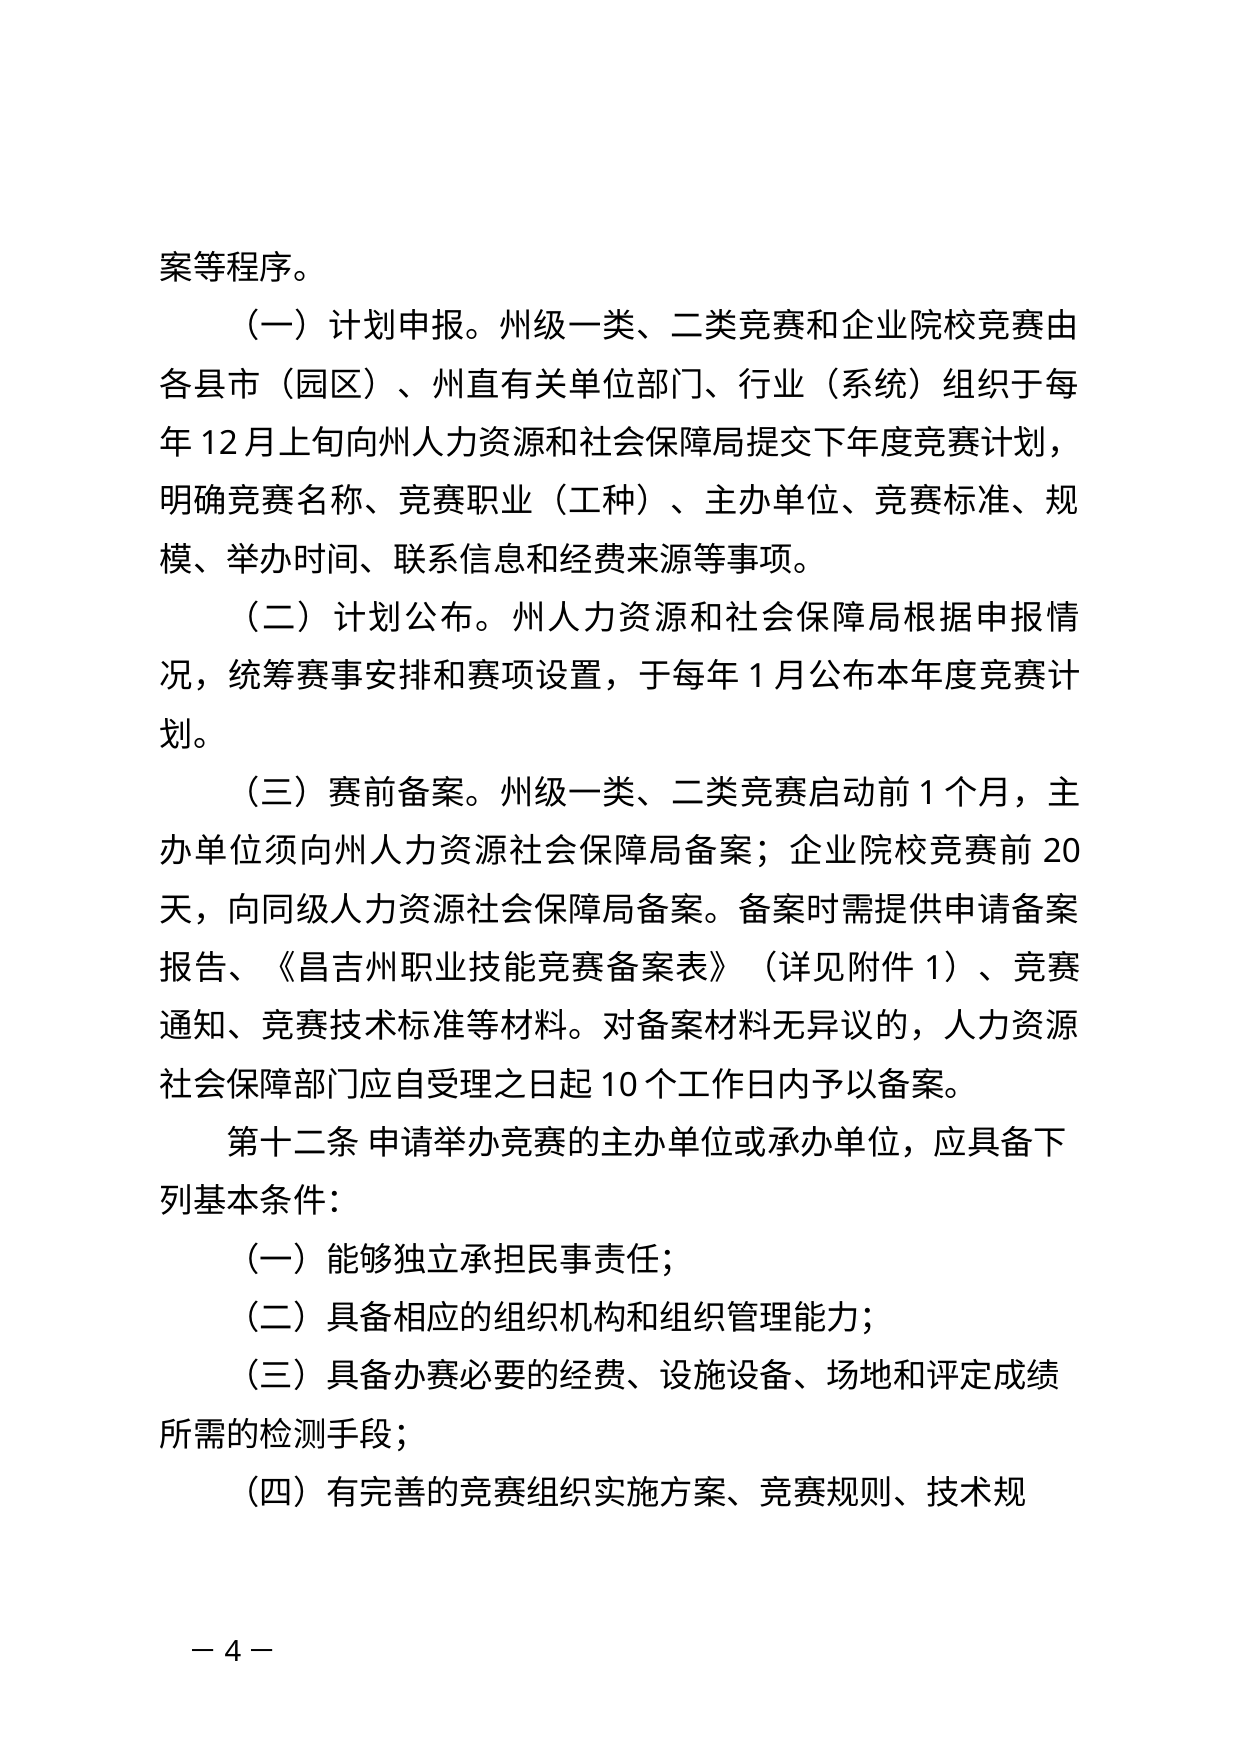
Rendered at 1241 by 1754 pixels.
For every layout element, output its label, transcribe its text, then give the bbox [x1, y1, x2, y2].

text （二）具备相应的组织机构和组织管理能力； [159, 1283, 1081, 1341]
text （三）具备办赛必要的经费、设施设备、场地和评定成绩所需的检测手段； [159, 1341, 1081, 1458]
text （一）能够独立承担民事责任； [159, 1224, 1081, 1283]
text 第十二条 申请举办竞赛的主办单位或承办单位，应具备下列基本条件： [159, 1108, 1081, 1224]
text （二）计划公布。州人力资源和社会保障局根据申报情况，统筹赛事安排和赛项设置，于每年1月公布本年度竞赛计划。 [159, 583, 1081, 758]
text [159, 233, 1081, 291]
text （一）计划申报。州级一类、二类竞赛和企业院校竞赛由各县市（园区）、州直有关单位部门、行业（系统）组织于每年12月上旬向州人力资源和社会保障局提交下年度竞赛计划，明确竞赛名称、竞赛职业（工种）、主办单位、竞赛标准、规模、举办时间、联系信息和经费来源等事项。 [159, 291, 1081, 583]
text （三）赛前备案。州级一类、二类竞赛启动前1个月，主办单位须向州人力资源社会保障局备案；企业院校竞赛前20天，向同级人力资源社会保障局备案。备案时需提供申请备案报告、《昌吉州职业技能竞赛备案表》（详见附件1）、竞赛通知、竞赛技术标准等材料。对备案材料无异议的，人力资源社会保障部门应自受理之日起10个工作日内予以备案。 [159, 758, 1081, 1108]
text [159, 1458, 1081, 1516]
